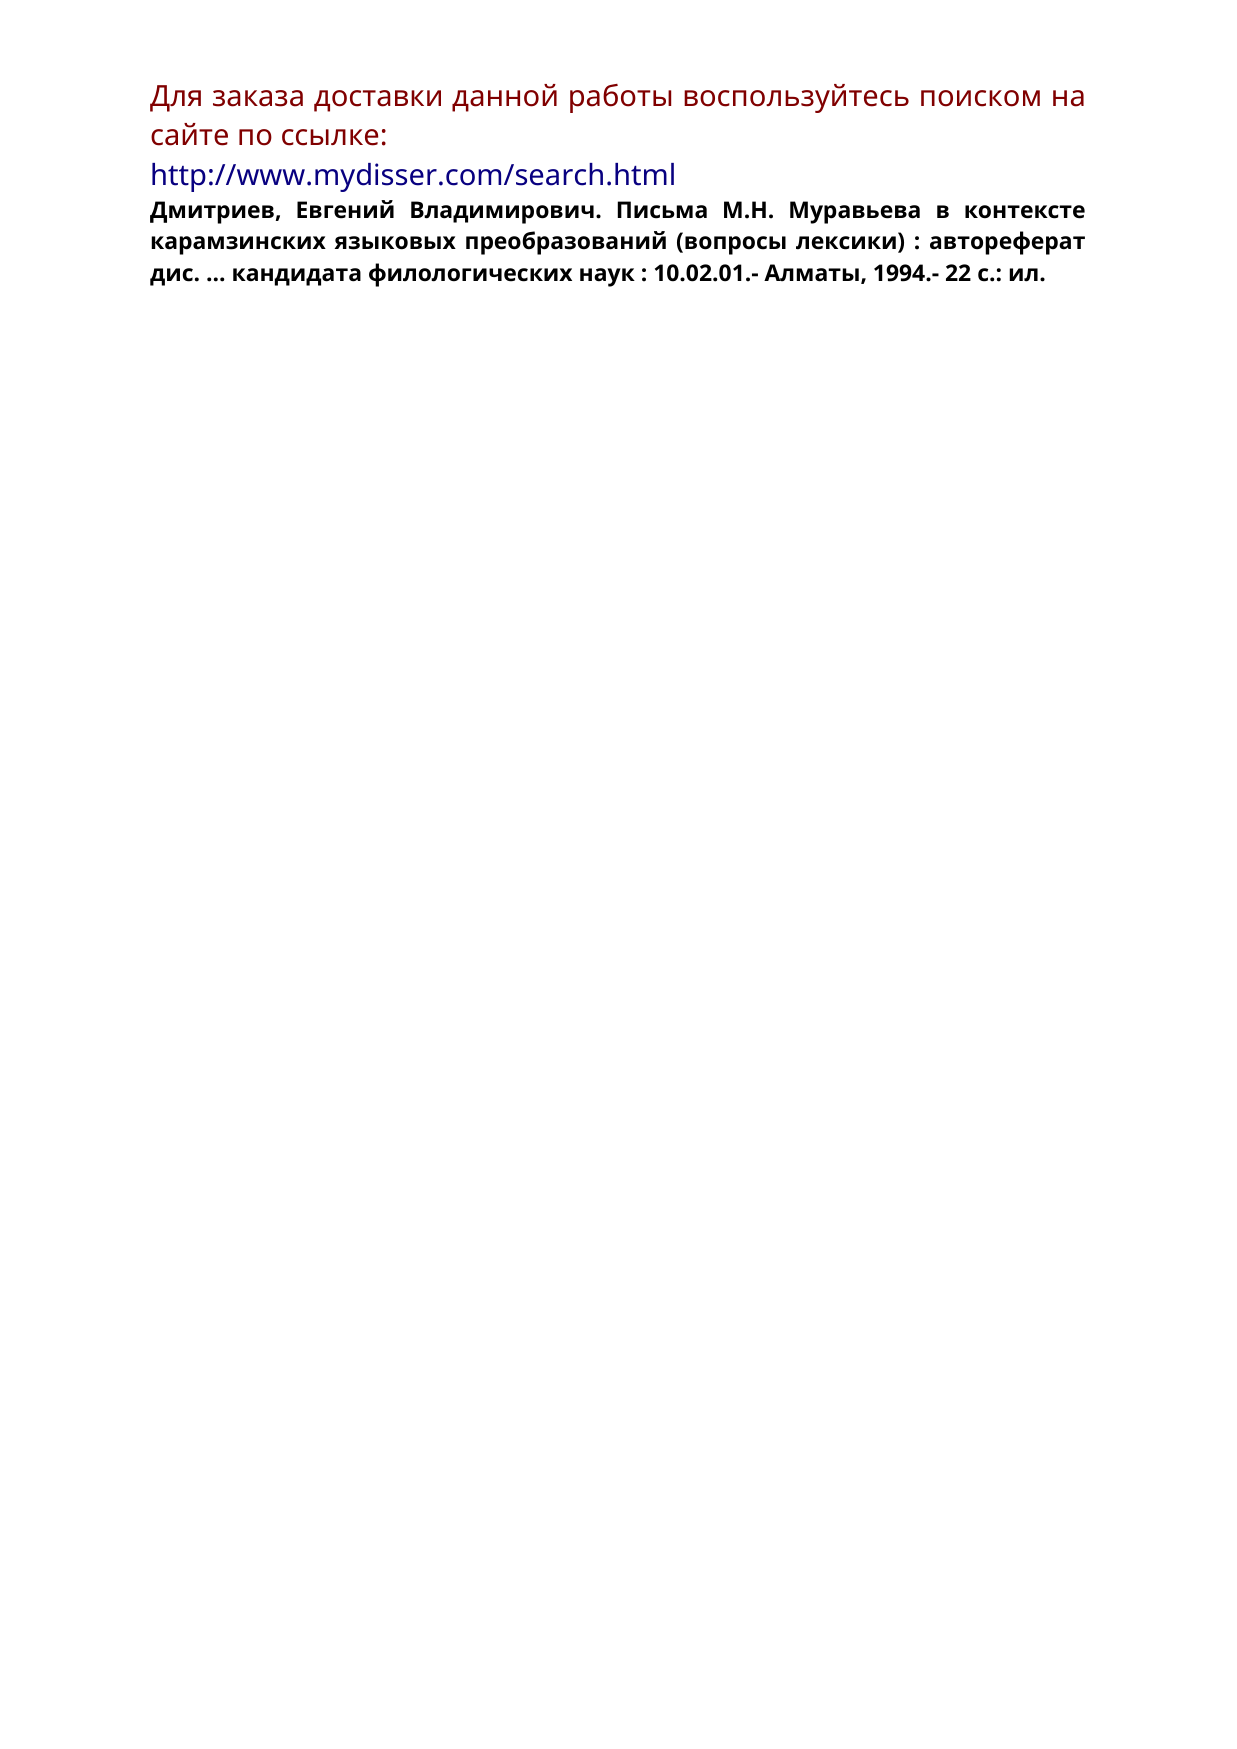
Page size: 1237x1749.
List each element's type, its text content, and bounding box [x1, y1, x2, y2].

text Дмитриев, Евгений Владимирович. Письма М.Н. Муравьева в контексте карамзинских языковых преобразований (вопросы лексики) : автореферат дис. ... кандидата филологических наук : 10.02.01.- Алматы, 1994.- 22 с.: ил. [150, 194, 1086, 288]
